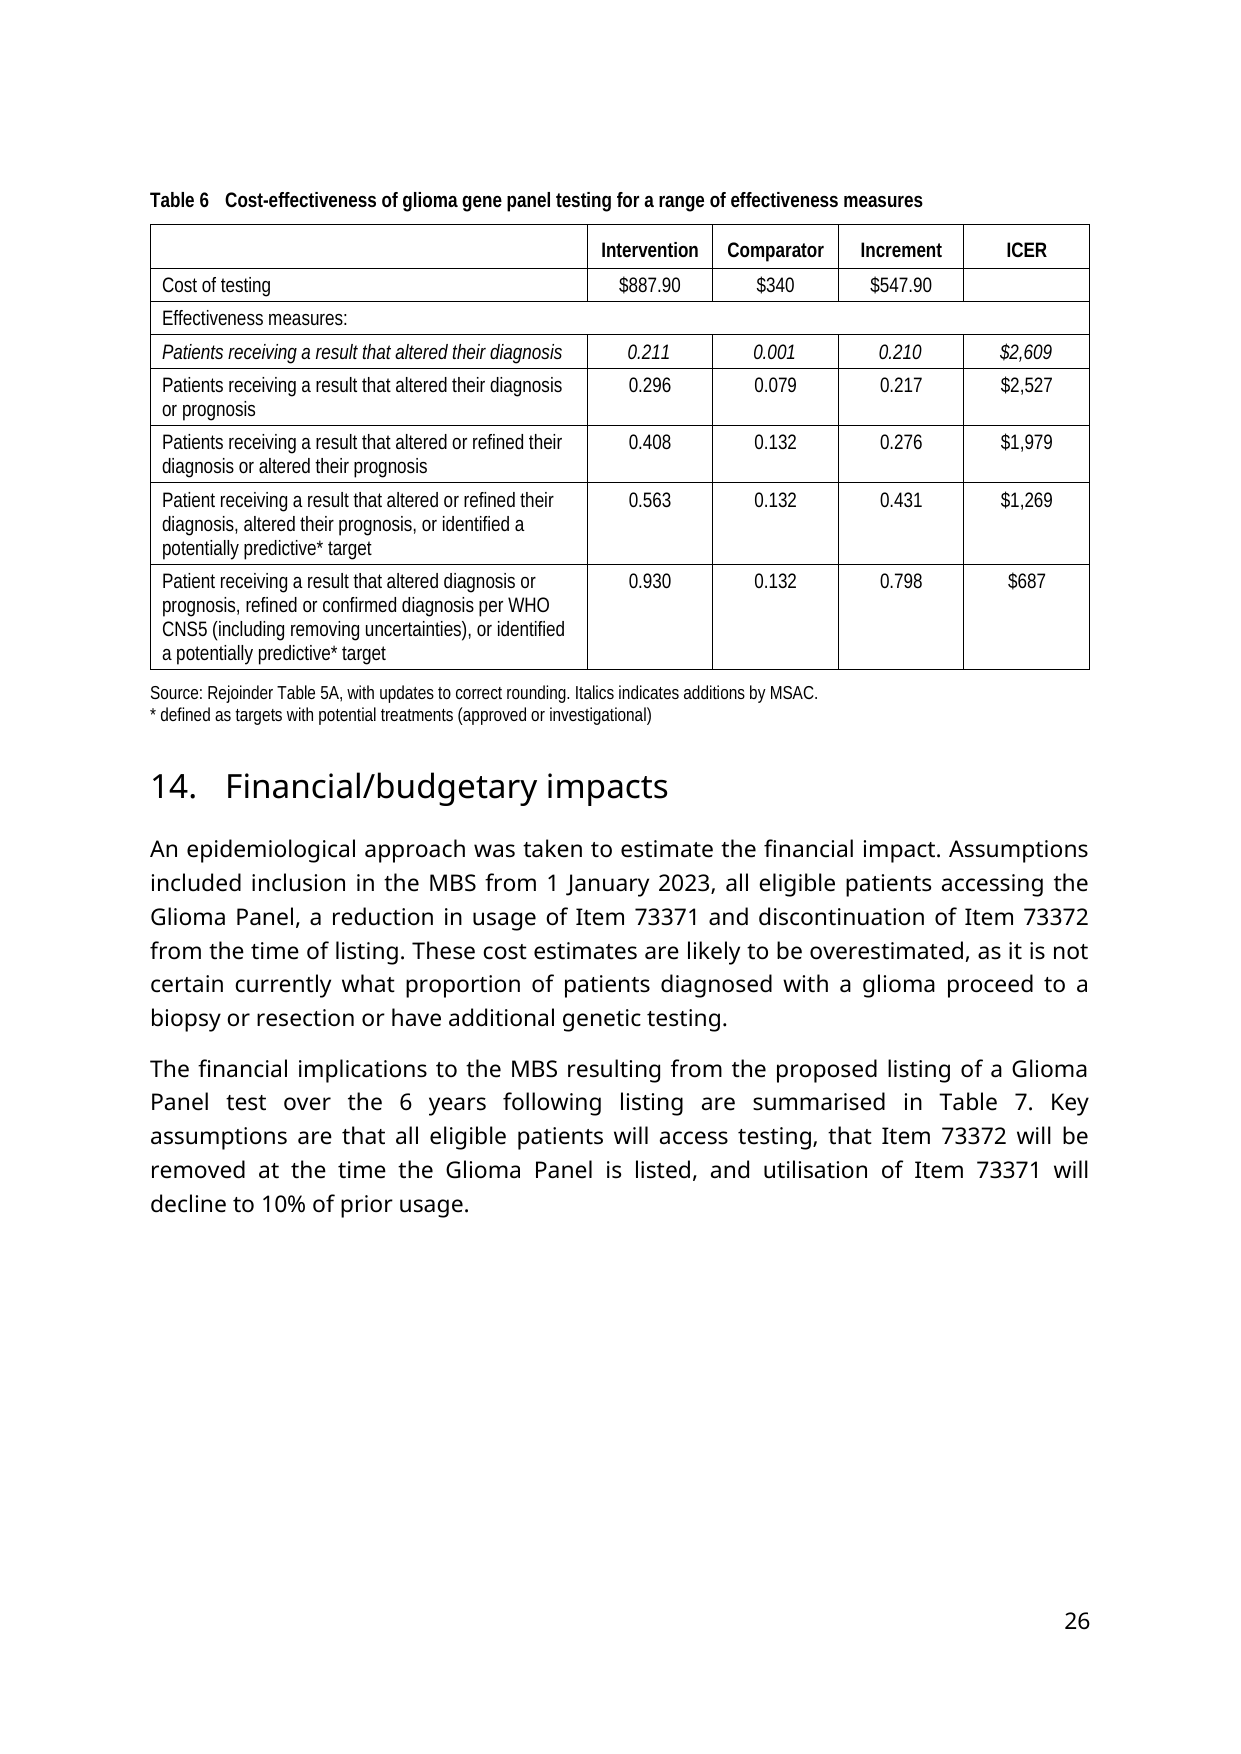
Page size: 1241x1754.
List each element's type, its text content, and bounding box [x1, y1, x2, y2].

table_cell 0.431 [839, 483, 963, 563]
table_header Comparator [713, 225, 838, 268]
table_cell $1,979 [964, 426, 1089, 482]
table_cell [964, 269, 1089, 301]
table_cell $340 [713, 269, 838, 301]
table_cell 0.132 [713, 483, 838, 563]
table_cell 0.930 [588, 565, 712, 669]
table_cell 0.276 [839, 426, 963, 482]
table_cell $887.90 [588, 269, 712, 301]
table_header ICER [964, 225, 1089, 268]
text Source: Rejoinder Table 5A, with updates to correct rounding. Italics indicates additions by MSAC. [150, 682, 1090, 704]
text An epidemiological approach was taken to estimate the financial impact. Assumptions included inclusion in the MBS from 1 January 2023, all eligible patients accessing the Glioma Panel, a reduction in usage of Item 73371 and discontinuation of Item 73372 from the time of listing. These cost estimates are likely to be overestimated, as it is not certain currently what proportion of patients diagnosed with a glioma proceed to a biopsy or resection or have additional genetic testing. [150, 833, 1090, 1033]
table_cell $2,527 [964, 369, 1089, 425]
table_cell Patients receiving a result that altered their diagnosis or prognosis [151, 369, 587, 425]
table_cell 0.001 [713, 335, 838, 368]
table_cell 0.210 [839, 335, 963, 368]
table_cell 0.132 [713, 426, 838, 482]
table_cell Patient receiving a result that altered or refined their diagnosis, altered their prognosis, or identified a potentially predictive* target [151, 483, 587, 563]
table_cell $687 [964, 565, 1089, 669]
table_cell Cost of testing [151, 269, 587, 301]
table_cell 0.563 [588, 483, 712, 563]
text * defined as targets with potential treatments (approved or investigational) [150, 704, 1090, 725]
table_cell $1,269 [964, 483, 1089, 563]
table_cell Patients receiving a result that altered or refined their diagnosis or altered their prognosis [151, 426, 587, 482]
table_cell 0.132 [713, 565, 838, 669]
table_cell 0.798 [839, 565, 963, 669]
table_cell Patient receiving a result that altered diagnosis or prognosis, refined or confirmed diagnosis per WHO CNS5 (including removing uncertainties), or identified a potentially predictive* target [151, 565, 587, 669]
text The financial implications to the MBS resulting from the proposed listing of a Glioma Panel test over the 6 years following listing are summarised in Table 7. Key assumptions are that all eligible patients will access testing, that Item 73372 will be removed at the time the Glioma Panel is listed, and utilisation of Item 73371 will decline to 10% of prior usage. [150, 1052, 1090, 1219]
table_header [151, 225, 587, 268]
table_cell $547.90 [839, 269, 963, 301]
table_cell 0.211 [588, 335, 712, 368]
table_cell 0.079 [713, 369, 838, 425]
table_header Increment [839, 225, 963, 268]
table_cell 0.296 [588, 369, 712, 425]
table_cell $2,609 [964, 335, 1089, 368]
table_cell Effectiveness measures: [151, 302, 1089, 334]
table_cell Patients receiving a result that altered their diagnosis [151, 335, 587, 368]
subtitle 14. Financial/budgetary impacts [150, 763, 1090, 808]
table_header Intervention [588, 225, 712, 268]
table_cell 0.408 [588, 426, 712, 482]
table_cell 0.217 [839, 369, 963, 425]
